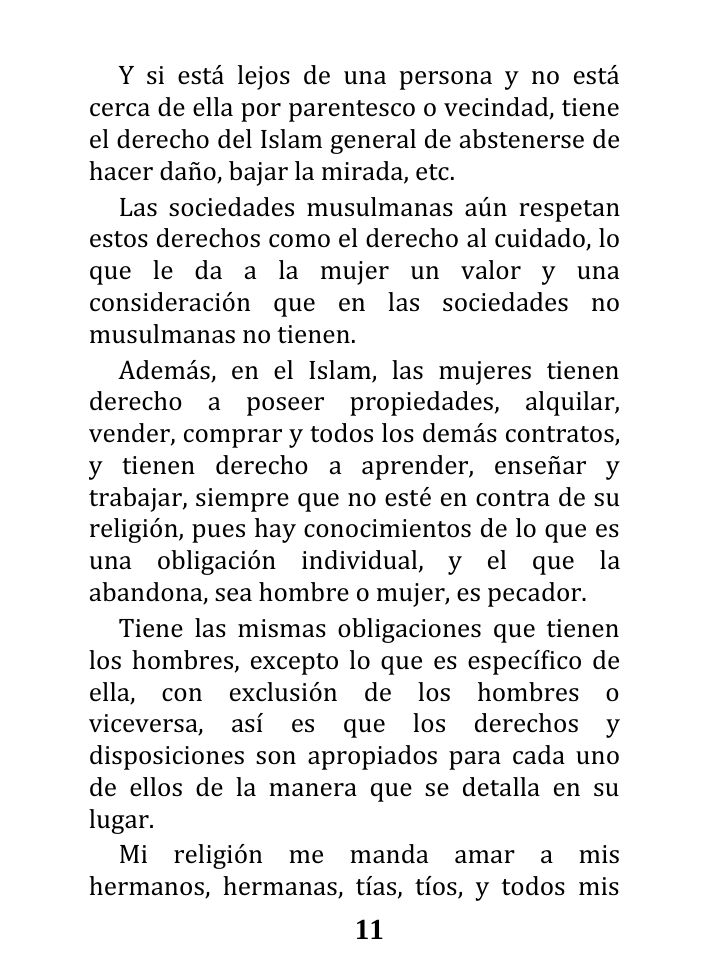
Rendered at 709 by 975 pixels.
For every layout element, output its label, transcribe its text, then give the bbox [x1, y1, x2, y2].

text Además, en el Islam, las mujeres tienen derecho a poseer propiedades, alquilar, vender, comprar y todos los demás contratos, y tienen derecho a aprender, enseñar y trabajar, siempre que no esté en contra de su religión, pues hay conocimientos de lo que es una obligación individual, y el que la abandona, sea hombre o mujer, es pecador. [89, 353, 620, 607]
text Y si está lejos de una persona y no está cerca de ella por parentesco o vecindad, tiene el derecho del Islam general de abstenerse de hacer daño, bajar la mirada, etc. [89, 59, 620, 186]
text Las sociedades musulmanas aún respetan estos derechos como el derecho al cuidado, lo que le da a la mujer un valor y una consideración que en las sociedades no musulmanas no tienen. [89, 190, 620, 349]
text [89, 838, 620, 902]
text Tiene las mismas obligaciones que tienen los hombres, excepto lo que es específico de ella, con exclusión de los hombres o viceversa, así es que los derechos y disposiciones son apropiados para cada uno de ellos de la manera que se detalla en su lugar. [89, 612, 620, 834]
